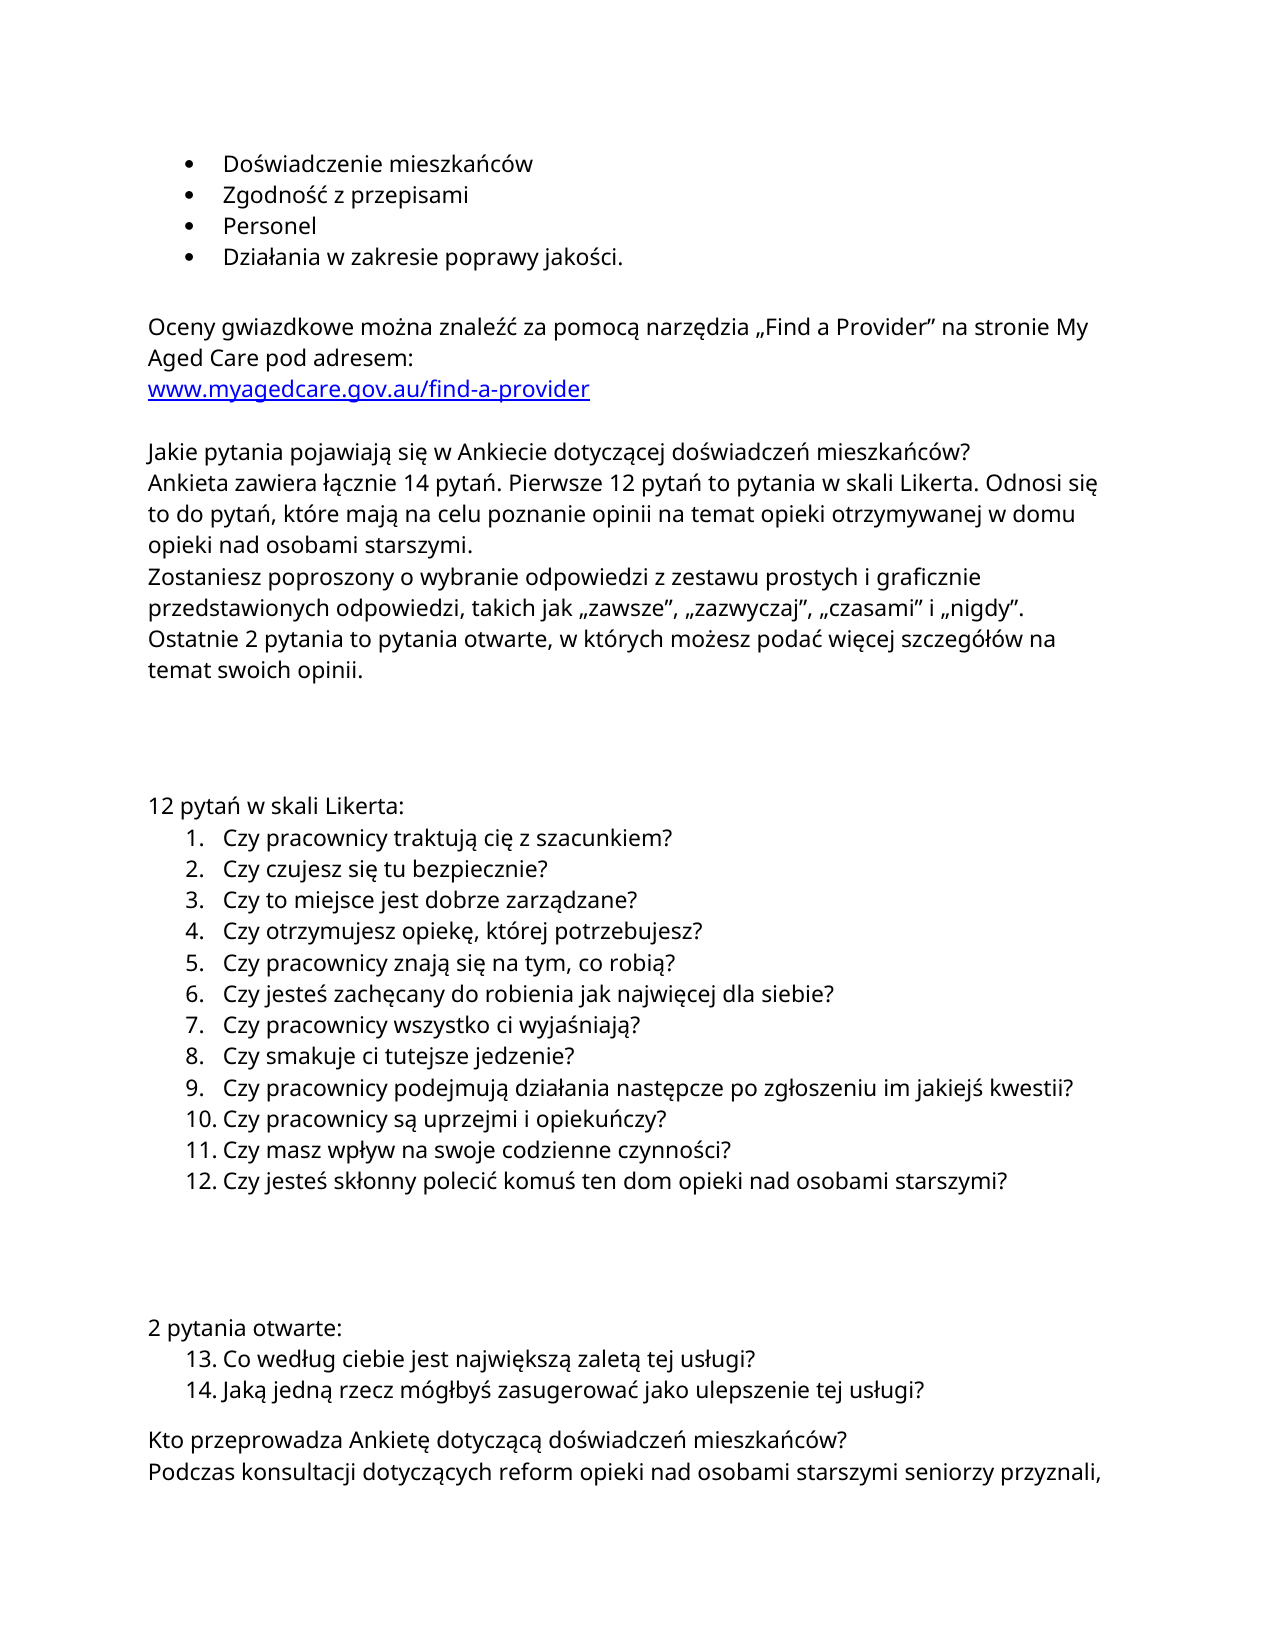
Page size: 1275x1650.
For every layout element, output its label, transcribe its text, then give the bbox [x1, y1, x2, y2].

table_cell www.myagedcare.gov.au/find-a-provider [136, 373, 1116, 435]
table_cell Czy pracownicy traktują cię z szacunkiem? Czy czujesz się tu bezpiecznie? Czy to miejsce jest dobrze zarządzane? Czy otrzymujesz opiekę, której potrzebujesz? Czy pracownicy znają się na tym, co robią? Czy jesteś zachęcany do robienia jak najwięcej dla siebie? Czy pracownicy wszystko ci wyjaśniają? Czy smakuje ci tutejsze jedzenie? Czy pracownicy podejmują działania następcze po zgłoszeniu im jakiejś kwestii? Czy pracownicy są uprzejmi i opiekuńczy? Czy masz wpływ na swoje codzienne czynności? Czy jesteś skłonny polecić komuś ten dom opieki nad osobami starszymi? [136, 821, 1116, 1312]
table_cell Kto przeprowadza Ankietę dotyczącą doświadczeń mieszkańców? [136, 1424, 1116, 1455]
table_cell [136, 1455, 1116, 1487]
table_cell Jakie pytania pojawiają się w Ankiecie dotyczącej doświadczeń mieszkańców? [136, 435, 1116, 467]
table_cell Oceny gwiazdkowe można znaleźć za pomocą narzędzia „Find a Provider” na stronie My Aged Care pod adresem: [136, 310, 1116, 373]
table_cell 2 pytania otwarte: [136, 1312, 1116, 1343]
table_cell Ankieta zawiera łącznie 14 pytań. Pierwsze 12 pytań to pytania w skali Likerta. Odnosi się to do pytań, które mają na celu poznanie opinii na temat opieki otrzymywanej w domu opieki nad osobami starszymi. Zostaniesz poproszony o wybranie odpowiedzi z zestawu prostych i graficznie przedstawionych odpowiedzi, takich jak „zawsze”, „zazwyczaj”, „czasami” i „nigdy”. Ostatnie 2 pytania to pytania otwarte, w których możesz podać więcej szczegółów na temat swoich opinii. [136, 467, 1116, 790]
table_cell Doświadczenie mieszkańców Zgodność z przepisami Personel Działania w zakresie poprawy jakości. [136, 148, 1116, 310]
table_cell 12 pytań w skali Likerta: [136, 790, 1116, 821]
table_cell Co według ciebie jest największą zaletą tej usługi? Jaką jedną rzecz mógłbyś zasugerować jako ulepszenie tej usługi? [136, 1343, 1116, 1424]
